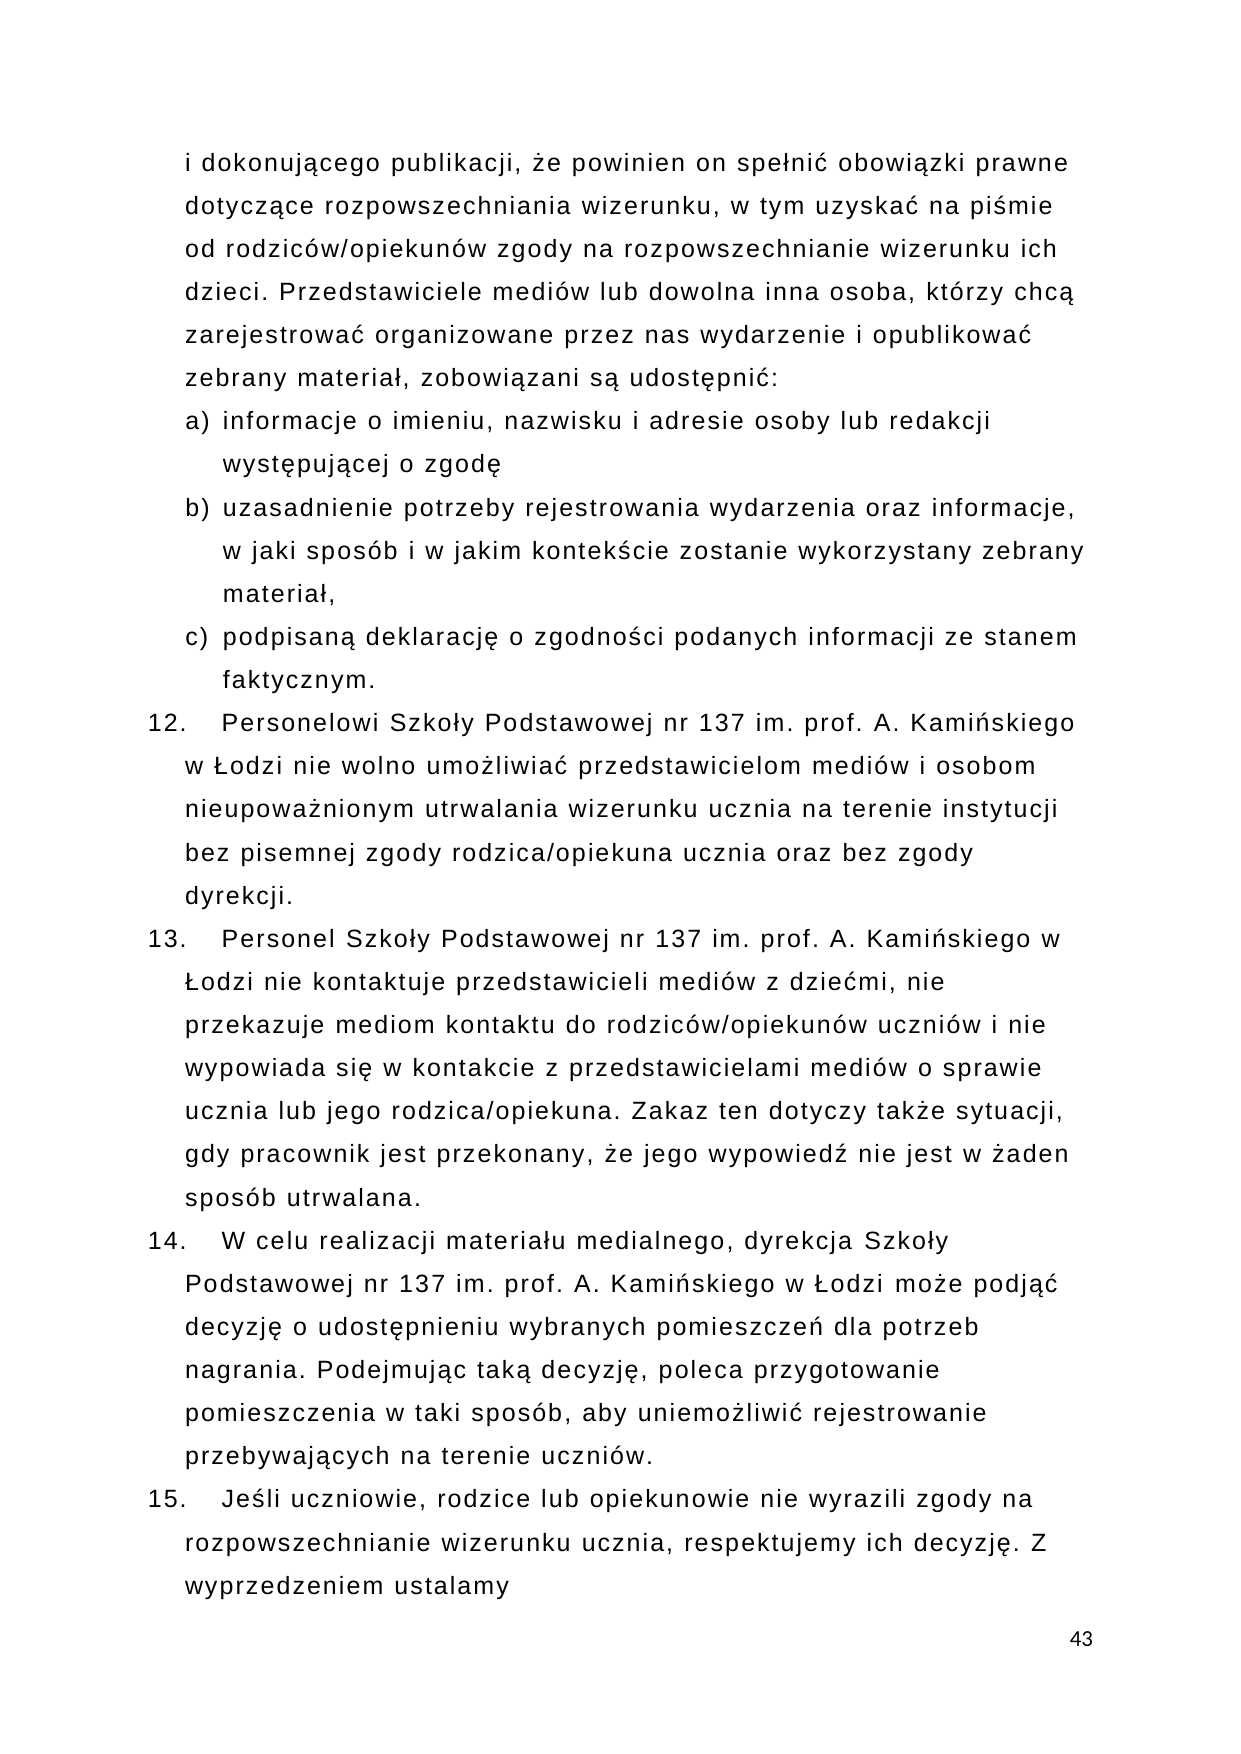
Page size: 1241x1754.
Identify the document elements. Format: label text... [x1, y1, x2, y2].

list uzasadnienie potrzeby rejestrowania wydarzenia oraz informacje, w jaki sposób i w jakim kontekście zostanie wykorzystany zebrany materiał, [185, 493, 1093, 608]
text i dokonującego publikacji, że powinien on spełnić obowiązki prawne dotyczące rozpowszechniania wizerunku, w tym uzyskać na piśmie od rodziców/opiekunów zgody na rozpowszechnianie wizerunku ich dzieci. Przedstawiciele mediów lub dowolna inna osoba, którzy chcą zarejestrować organizowane przez nas wydarzenie i opublikować zebrany materiał, zobowiązani są udostępnić: [185, 148, 1093, 392]
list Personel Szkoły Podstawowej nr 137 im. prof. A. Kamińskiego w Łodzi nie kontaktuje przedstawicieli mediów z dziećmi, nie przekazuje mediom kontaktu do rodziców/opiekunów uczniów i nie wypowiada się w kontakcie z przedstawicielami mediów o sprawie ucznia lub jego rodzica/opiekuna. Zakaz ten dotyczy także sytuacji, gdy pracownik jest przekonany, że jego wypowiedź nie jest w żaden sposób utrwalana. [148, 924, 1093, 1211]
list Jeśli uczniowie, rodzice lub opiekunowie nie wyrazili zgody na rozpowszechnianie wizerunku ucznia, respektujemy ich decyzję. Z wyprzedzeniem ustalamy [148, 1484, 1093, 1599]
list W celu realizacji materiału medialnego, dyrekcja Szkoły Podstawowej nr 137 im. prof. A. Kamińskiego w Łodzi może podjąć decyzję o udostępnieniu wybranych pomieszczeń dla potrzeb nagrania. Podejmując taką decyzję, poleca przygotowanie pomieszczenia w taki sposób, aby uniemożliwić rejestrowanie przebywających na terenie uczniów. [148, 1226, 1093, 1470]
list Personelowi Szkoły Podstawowej nr 137 im. prof. A. Kamińskiego w Łodzi nie wolno umożliwiać przedstawicielom mediów i osobom nieupoważnionym utrwalania wizerunku ucznia na terenie instytucji bez pisemnej zgody rodzica/opiekuna ucznia oraz bez zgody dyrekcji. [148, 708, 1093, 909]
list informacje o imieniu, nazwisku i adresie osoby lub redakcji występującej o zgodę [185, 406, 1093, 478]
list podpisaną deklarację o zgodności podanych informacji ze stanem faktycznym. [185, 622, 1093, 694]
